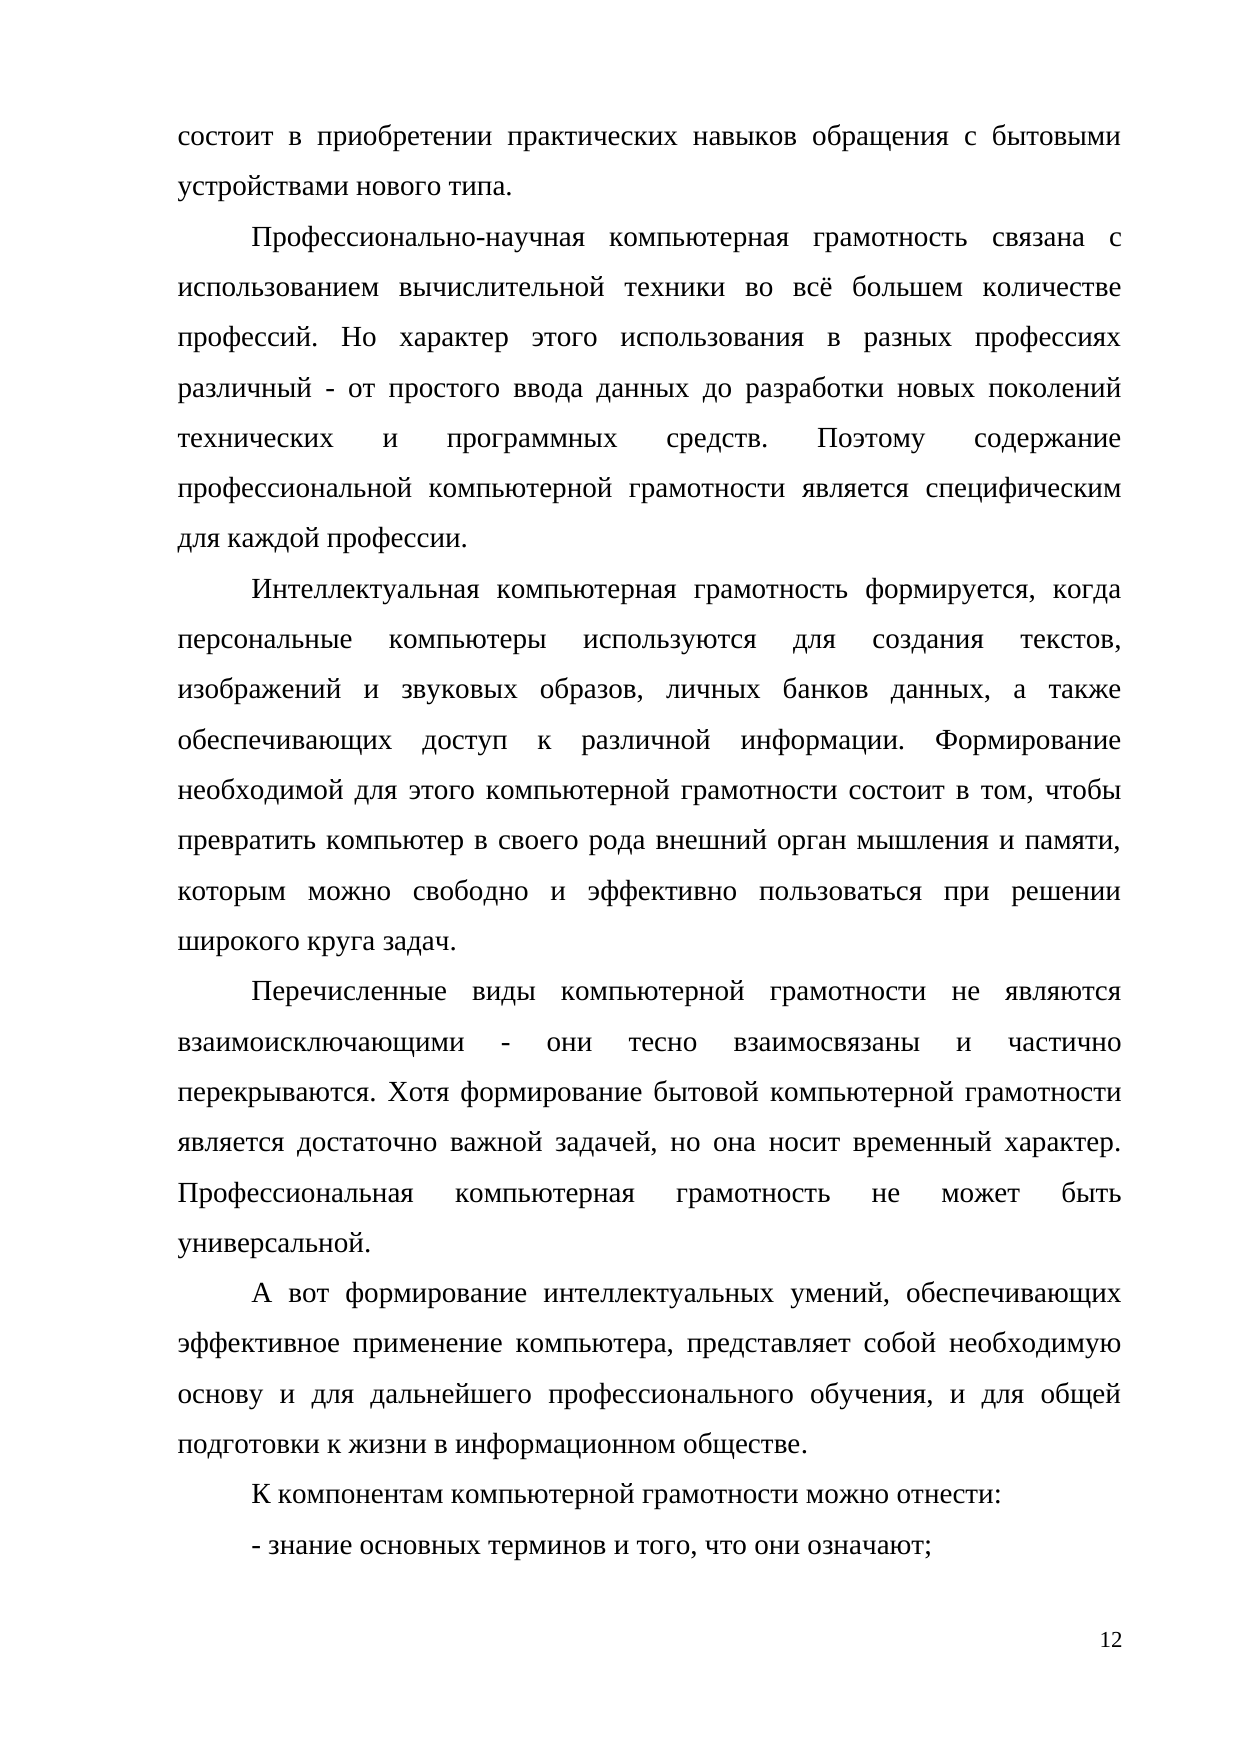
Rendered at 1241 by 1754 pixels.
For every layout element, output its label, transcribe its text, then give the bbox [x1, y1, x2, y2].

text Профессионально-научная компьютерная грамотность связана с использованием вычислительной техники во всё большем количестве профессий. Но характер этого использования в разных профессиях различный - от простого ввода данных до разработки новых поколений технических и программных средств. Поэтому содержание профессиональной компьютерной грамотности является специфическим для каждой профессии. [177, 219, 1122, 554]
text Перечисленные виды компьютерной грамотности не являются взаимоисключающими - они тесно взаимосвязаны и частично перекрываются. Хотя формирование бытовой компьютерной грамотности является достаточно важной задачей, но она носит временный характер. Профессиональная компьютерная грамотность не может быть универсальной. [177, 973, 1122, 1258]
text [177, 118, 1122, 202]
text Интеллектуальная компьютерная грамотность формируется, когда персональные компьютеры используются для создания текстов, изображений и звуковых образов, личных банков данных, а также обеспечивающих доступ к различной информации. Формирование необходимой для этого компьютерной грамотности состоит в том, чтобы превратить компьютер в своего рода внешний орган мышления и памяти, которым можно свободно и эффективно пользоваться при решении широкого круга задач. [177, 571, 1122, 957]
text А вот формирование интеллектуальных умений, обеспечивающих эффективное применение компьютера, представляет собой необходимую основу и для дальнейшего профессионального обучения, и для общей подготовки к жизни в информационном обществе. [177, 1275, 1122, 1460]
text К компонентам компьютерной грамотности можно отнести: [177, 1477, 1122, 1510]
text - знание основных терминов и того, что они означают; [177, 1527, 1122, 1560]
